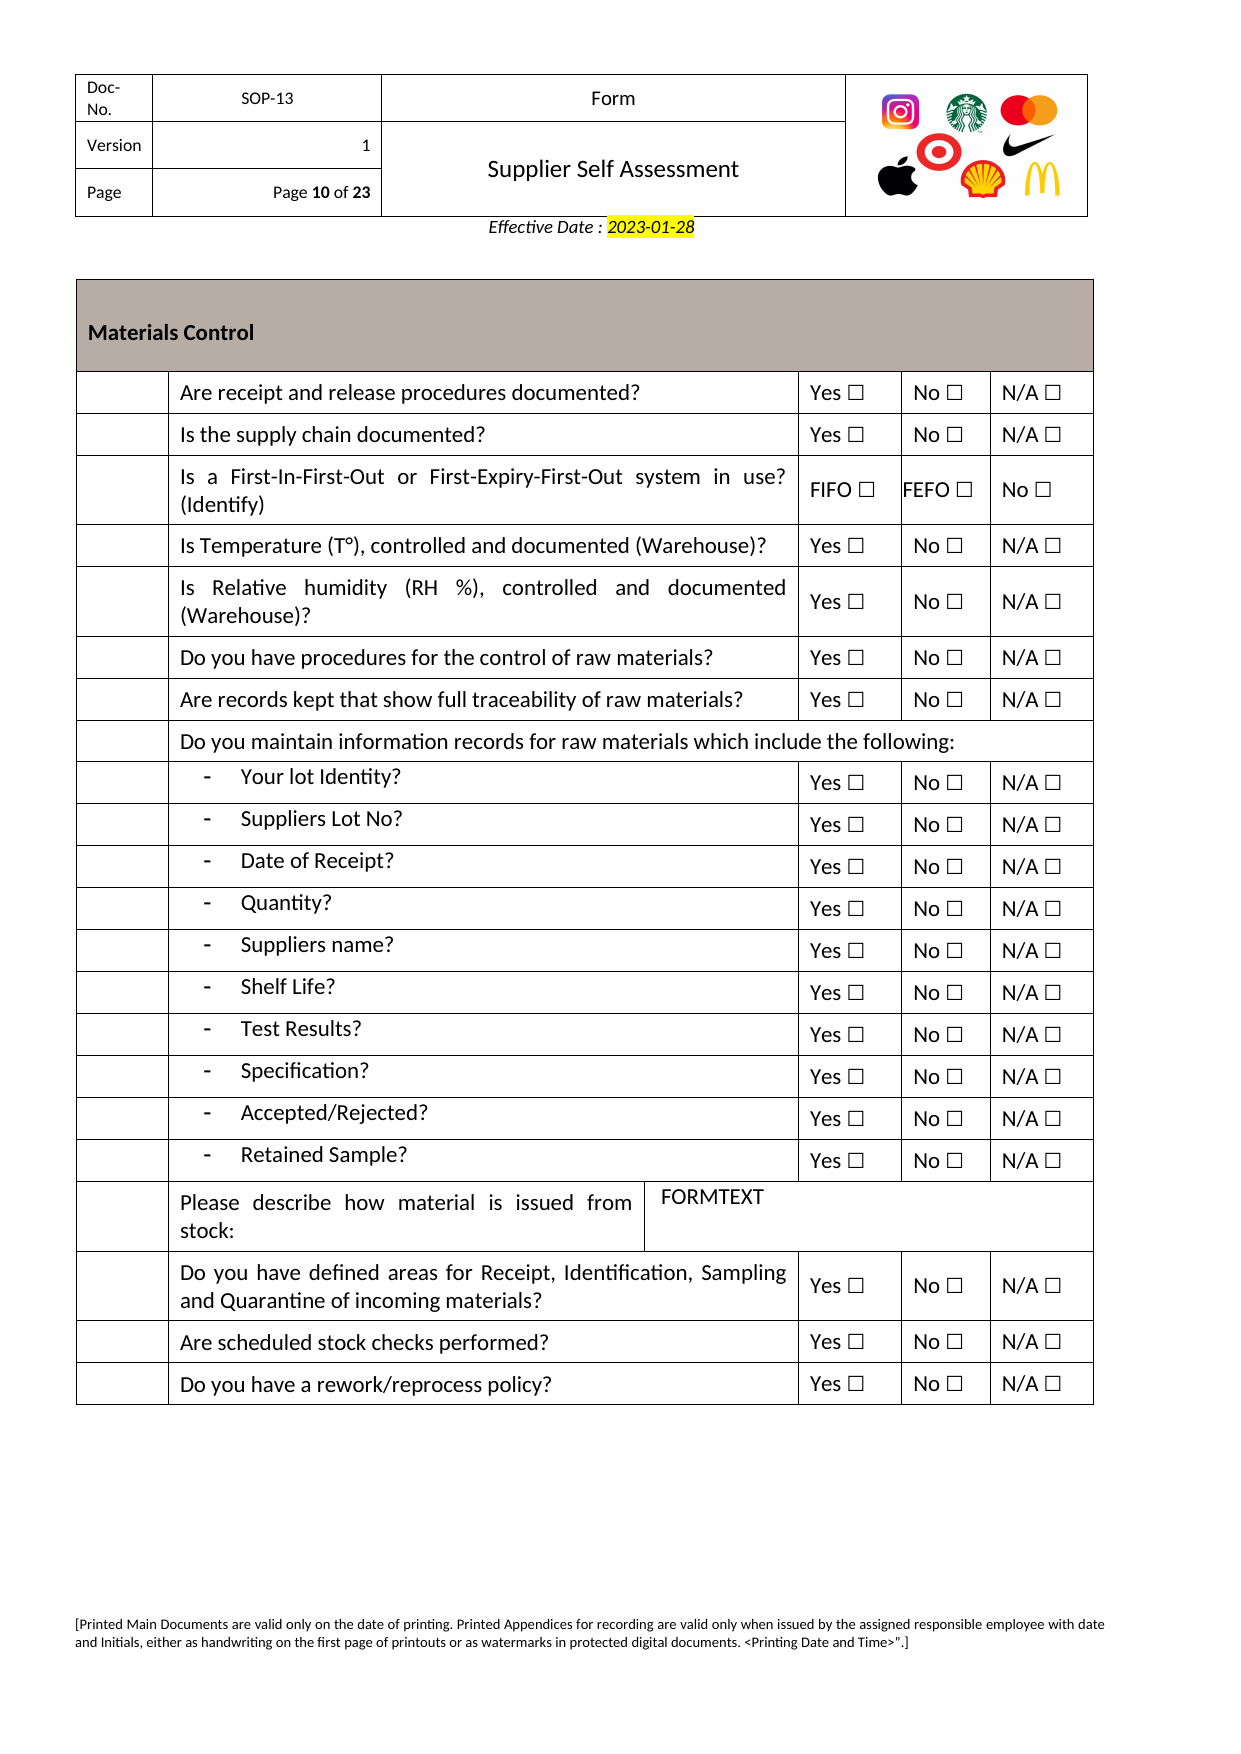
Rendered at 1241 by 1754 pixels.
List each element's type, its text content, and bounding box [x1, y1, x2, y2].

table_cell N/A [991, 1321, 1093, 1362]
table_cell No [902, 1140, 990, 1181]
table_cell [77, 1363, 168, 1404]
table_cell Yes [799, 1252, 901, 1320]
table_cell [77, 637, 168, 678]
table_cell N/A [991, 1098, 1093, 1139]
table_cell No [902, 1321, 990, 1362]
table_cell Is a First-In-First-Out or First-Expiry-First-Out system in use? (Identify) [169, 456, 798, 524]
table_cell N/A [991, 972, 1093, 1013]
table_cell [77, 1321, 168, 1362]
table_cell Yes [799, 567, 901, 636]
table_cell N/A [991, 679, 1093, 720]
table_cell [77, 762, 168, 803]
table_cell [77, 1182, 168, 1251]
table_cell FIFO [799, 456, 901, 524]
table_cell Are receipt and release procedures documented? [169, 372, 798, 413]
table_cell N/A [991, 525, 1093, 566]
table_cell No [902, 525, 990, 566]
table_cell [77, 804, 168, 845]
table_cell Do you maintain information records for raw materials which include the following: [169, 721, 1093, 761]
table_cell No [902, 1056, 990, 1097]
table_cell No [902, 888, 990, 929]
table_cell Yes [799, 372, 901, 413]
table_cell [77, 888, 168, 929]
table_cell Yes [799, 1363, 901, 1404]
table_cell [77, 525, 168, 566]
table_cell Quantity? [169, 888, 798, 929]
table_cell Please describe how material is issued from stock: [169, 1182, 644, 1251]
table_cell Suppliers name? [169, 930, 798, 971]
table_cell Yes [799, 525, 901, 566]
table_cell [77, 1056, 168, 1097]
table_cell Do you have a rework/reprocess policy? [169, 1363, 798, 1404]
table_cell No [902, 1014, 990, 1055]
table_cell [77, 414, 168, 454]
table_cell Yes [799, 762, 901, 803]
table_cell Yes [799, 888, 901, 929]
table_cell Test Results? [169, 1014, 798, 1055]
table_cell Yes [799, 1140, 901, 1181]
table_cell Is Relative humidity (RH %), controlled and documented (Warehouse)? [169, 567, 798, 636]
table_cell Date of Receipt? [169, 846, 798, 887]
table_cell Yes [799, 1098, 901, 1139]
table_cell Yes [799, 972, 901, 1013]
table_cell Is Temperature (T°), controlled and documented (Warehouse)? [169, 525, 798, 566]
table_cell Yes [799, 637, 901, 678]
table_cell No [902, 804, 990, 845]
table_cell [77, 1252, 168, 1320]
table_cell Yes [799, 930, 901, 971]
table_cell [645, 1182, 1093, 1251]
table_cell [77, 567, 168, 636]
table_cell Do you have defined areas for Receipt, Identification, Sampling and Quarantine of incoming materials? [169, 1252, 798, 1320]
table_cell [77, 1014, 168, 1055]
table_cell N/A [991, 1252, 1093, 1320]
table_cell No [902, 1363, 990, 1404]
table_cell [77, 1140, 168, 1181]
table_cell N/A [991, 1056, 1093, 1097]
table_cell N/A [991, 372, 1093, 413]
table_cell N/A [991, 637, 1093, 678]
table_cell Shelf Life? [169, 972, 798, 1013]
table_cell Suppliers Lot No? [169, 804, 798, 845]
table_cell No [902, 846, 990, 887]
table_cell Are records kept that show full traceability of raw materials? [169, 679, 798, 720]
table_cell Yes [799, 679, 901, 720]
table_cell [77, 972, 168, 1013]
table_cell N/A [991, 1014, 1093, 1055]
table_cell No [902, 372, 990, 413]
table_cell [77, 930, 168, 971]
table_cell No [902, 637, 990, 678]
table_cell Is the supply chain documented? [169, 414, 798, 454]
table_cell Yes [799, 1321, 901, 1362]
table_cell No [902, 679, 990, 720]
table_cell Yes [799, 1056, 901, 1097]
table_cell N/A [991, 414, 1093, 454]
table_cell N/A [991, 804, 1093, 845]
table_cell Do you have procedures for the control of raw materials? [169, 637, 798, 678]
table_cell N/A [991, 888, 1093, 929]
table_cell FEFO [902, 456, 990, 524]
table_cell N/A [991, 1140, 1093, 1181]
table_cell Yes [799, 414, 901, 454]
picture [875, 91, 1063, 200]
table_cell No [902, 1098, 990, 1139]
table_cell [77, 721, 168, 761]
table_cell Specification? [169, 1056, 798, 1097]
table_cell N/A [991, 762, 1093, 803]
table_cell Your lot Identity? [169, 762, 798, 803]
table_cell No [902, 567, 990, 636]
table_cell Yes [799, 846, 901, 887]
table_cell Are scheduled stock checks performed? [169, 1321, 798, 1362]
table_cell N/A [991, 930, 1093, 971]
table_cell [77, 372, 168, 413]
table_cell Accepted/Rejected? [169, 1098, 798, 1139]
table_cell Retained Sample? [169, 1140, 798, 1181]
table_cell N/A [991, 846, 1093, 887]
table_cell No [902, 762, 990, 803]
table_cell [77, 679, 168, 720]
table_cell Yes [799, 1014, 901, 1055]
table_header Materials Control [77, 280, 1093, 371]
table_cell No [902, 414, 990, 454]
table_cell No [902, 972, 990, 1013]
table_cell N/A [991, 1363, 1093, 1404]
table_cell [77, 846, 168, 887]
table_cell Yes [799, 804, 901, 845]
table_cell [77, 456, 168, 524]
table_cell No [991, 456, 1093, 524]
table_cell N/A [991, 567, 1093, 636]
table_cell No [902, 930, 990, 971]
table_cell [77, 1098, 168, 1139]
table_cell No [902, 1252, 990, 1320]
